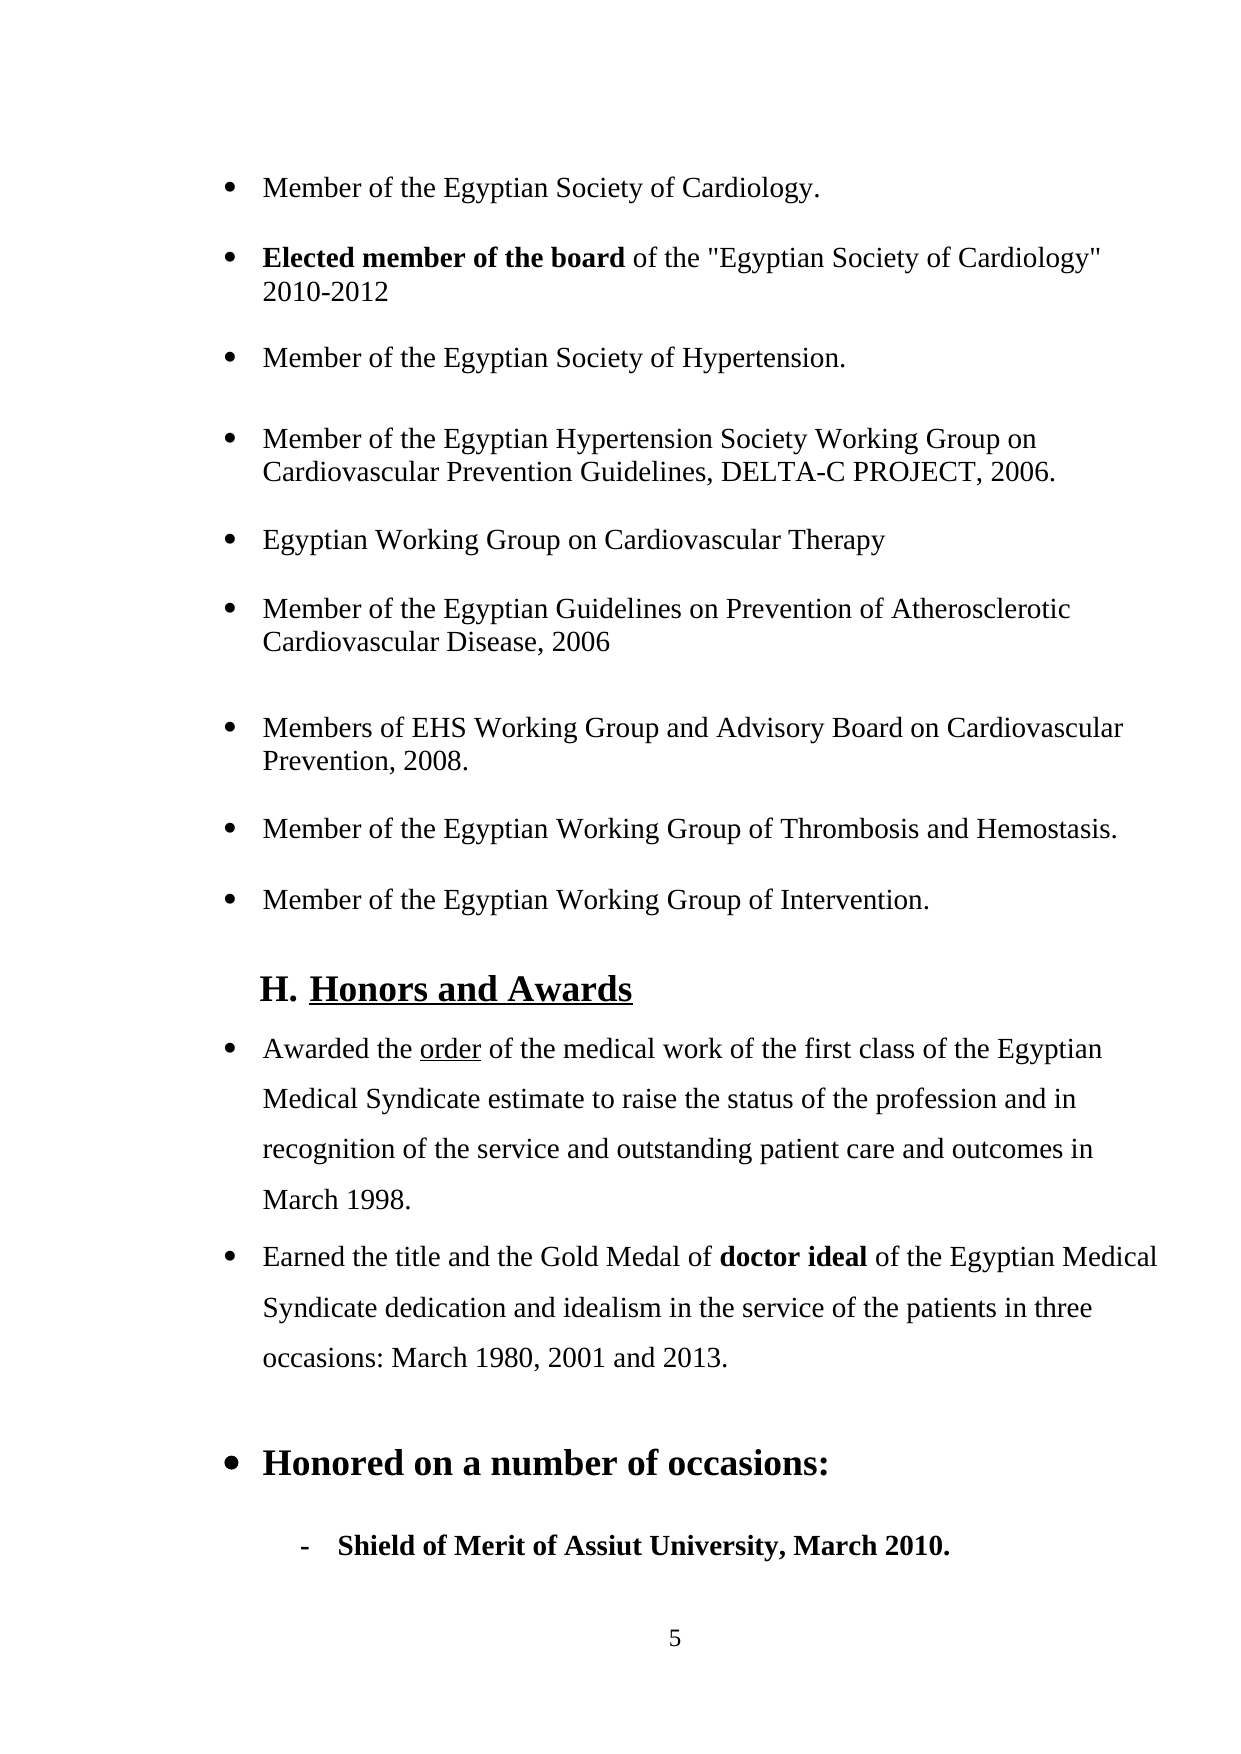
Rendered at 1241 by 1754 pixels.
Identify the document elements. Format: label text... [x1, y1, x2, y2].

list Member of the Egyptian Guidelines on Prevention of Atherosclerotic Cardiovascular Disease, 2006 [225, 591, 1162, 658]
list Member of the Egyptian Society of Hypertension. [225, 340, 1162, 373]
list Members of EHS Working Group and Advisory Board on Cardiovascular Prevention, 2008. [225, 710, 1162, 777]
list Elected member of the board of the "Egyptian Society of Cardiology" 2010-2012 [225, 240, 1162, 308]
list Honors and Awards [259, 966, 1162, 1009]
list Awarded the order of the medical work of the first class of the Egyptian Medical Syndicate estimate to raise the status of the profession and in recognition of the service and outstanding patient care and outcomes in March 1998. [225, 1031, 1162, 1215]
list Honored on a number of occasions: [225, 1441, 1162, 1484]
list Member of the Egyptian Working Group of Intervention. [225, 882, 1162, 916]
list Shield of Merit of Assiut University, March 2010. [300, 1528, 1162, 1562]
list Member of the Egyptian Hypertension Society Working Group on Cardiovascular Prevention Guidelines, DELTA-C PROJECT, 2006. [225, 421, 1162, 488]
list Earned the title and the Gold Medal of doctor ideal of the Egyptian Medical Syndicate dedication and idealism in the service of the patients in three occasions: March 1980, 2001 and 2013. [225, 1239, 1162, 1374]
list Member of the Egyptian Society of Cardiology. [225, 170, 1162, 203]
list Member of the Egyptian Working Group of Thrombosis and Hemostasis. [225, 812, 1162, 845]
list Egyptian Working Group on Cardiovascular Therapy [225, 522, 1162, 556]
